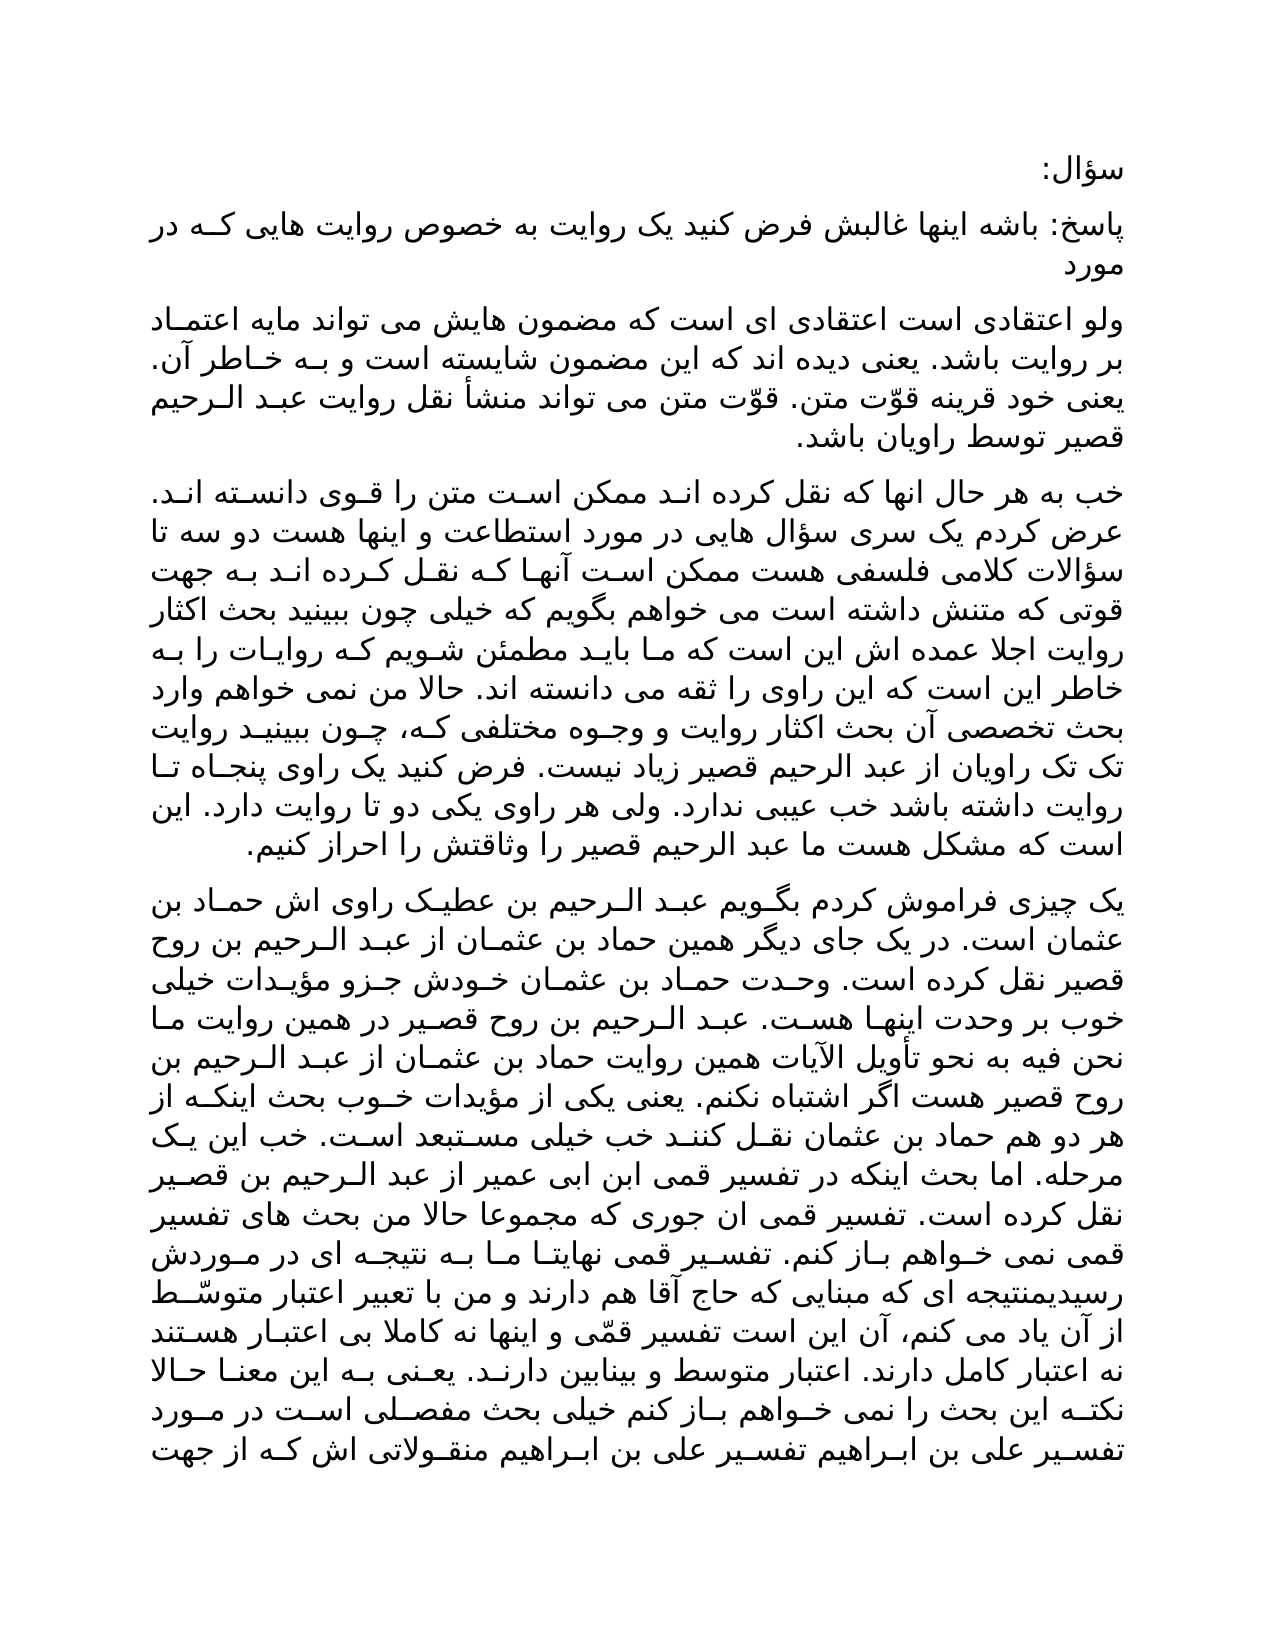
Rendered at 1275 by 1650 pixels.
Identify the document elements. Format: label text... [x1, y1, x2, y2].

text ولو اعتقادی است اعتقادی ای است که مضمون هایش می تواند مایه اعتماد بر روایت باشد. یعنی دیده اند که این مضمون شایسته است و به خاطر آن. یعنی خود قرینه قوّت متن. قوّت متن می تواند منشأ نقل روایت عبد الرحیم قصیر توسط راویان باشد. [150, 301, 1125, 455]
text پاسخ: باشه اینها غالبش فرض کنید یک روایت به خصوص روایت هایی که در مورد [150, 206, 1125, 281]
text سؤال: [150, 150, 1125, 186]
text خب به هر حال انها که نقل کرده اند ممکن است متن را قوی دانسته اند. عرض کردم یک سری سؤال هایی در مورد استطاعت و اینها هست دو سه تا سؤالات کلامی فلسفی هست ممکن است آنها که نقل کرده اند به جهت قوتی که متنش داشته است می خواهم بگویم که خیلی چون ببینید بحث اکثار روایت اجلا عمده اش این است که ما باید مطمئن شویم که روایات را به خاطر این است که این راوی را ثقه می دانسته اند. حالا من نمی خواهم وارد بحث تخصصی آن بحث اکثار روایت و وجوه مختلفی که، چون ببینید روایت تک تک راویان از عبد الرحیم قصیر زیاد نیست. فرض کنید یک راوی پنجاه تا روایت داشته باشد خب عیبی ندارد. ولی هر راوی یکی دو تا روایت دارد. این است که مشکل هست ما عبد الرحیم قصیر را وثاقتش را احراز کنیم. [150, 474, 1125, 863]
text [150, 882, 1125, 1467]
